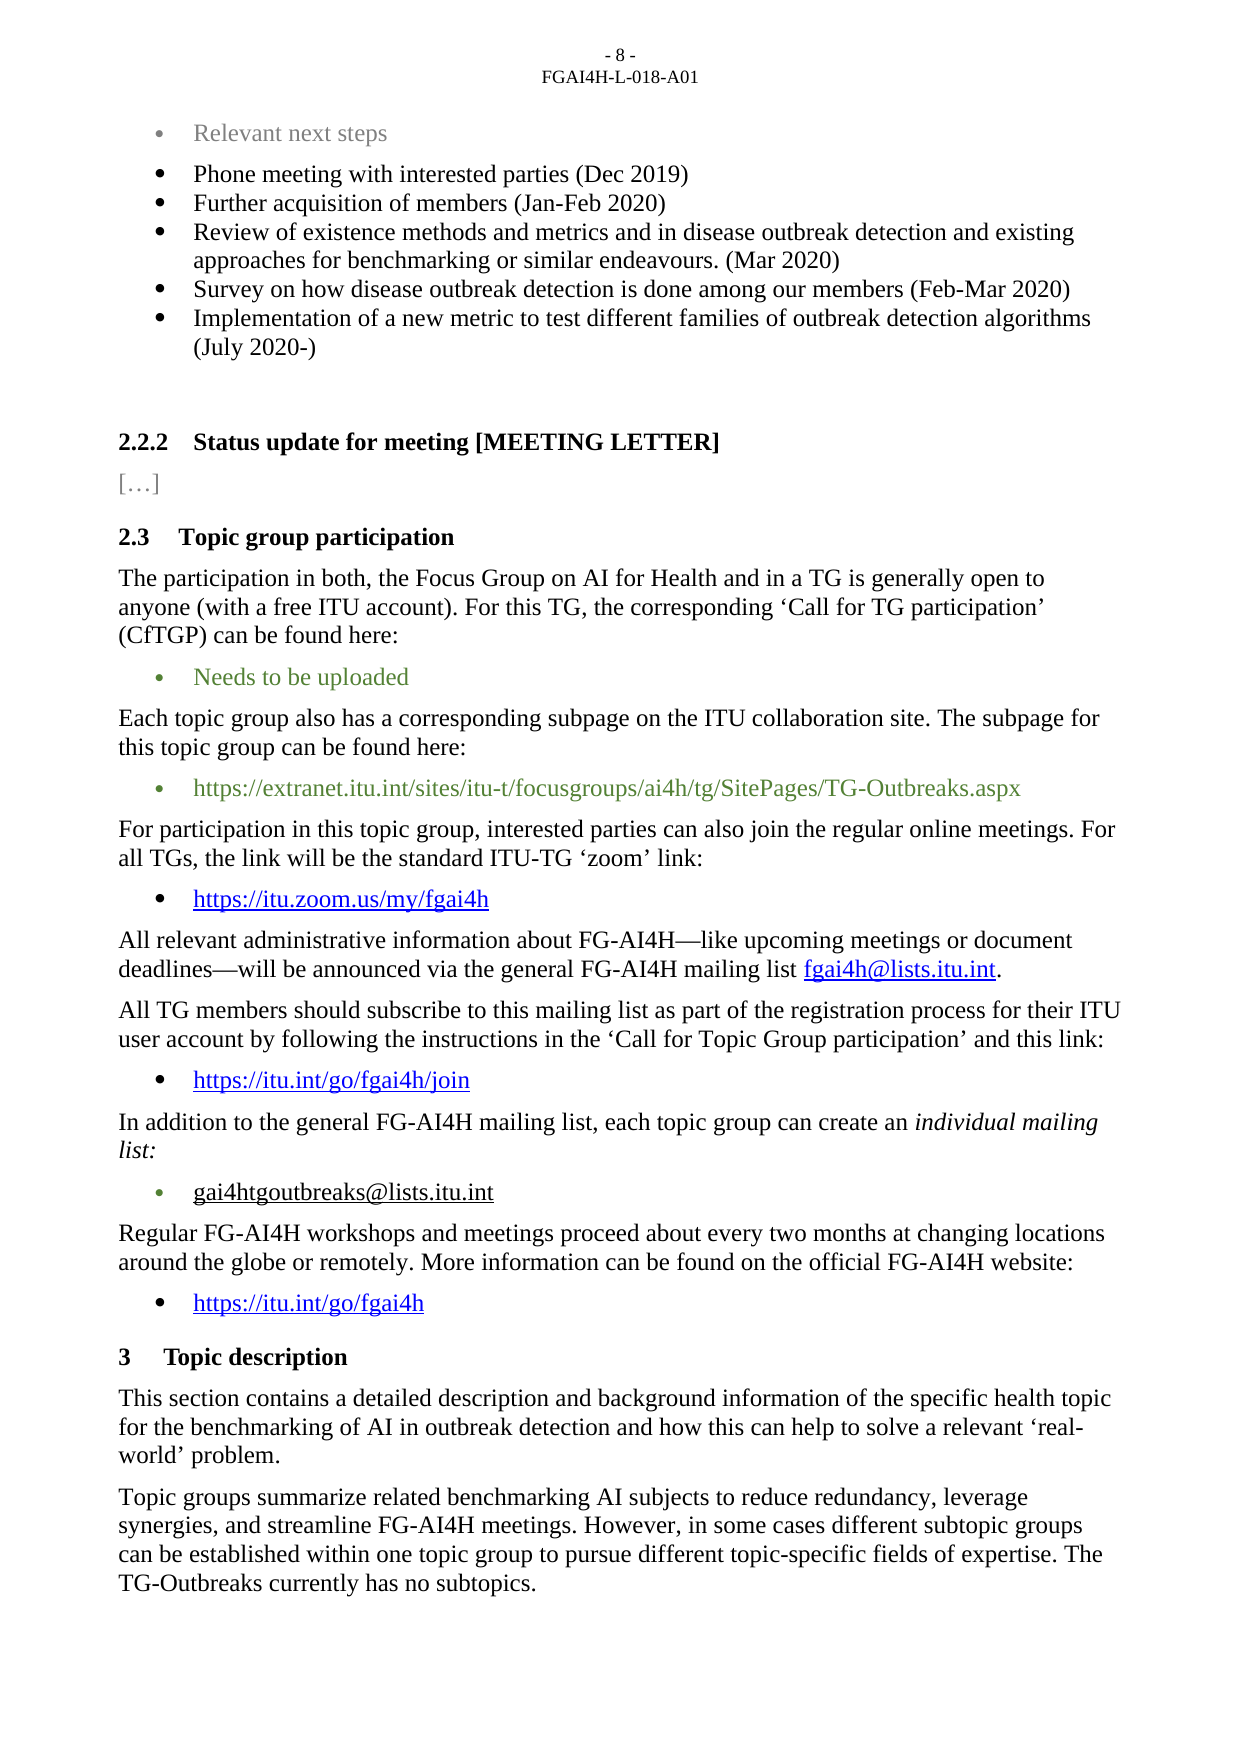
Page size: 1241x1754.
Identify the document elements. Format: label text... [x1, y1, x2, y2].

list Further acquisition of members (Jan-Feb 2020) [156, 188, 1122, 217]
text Regular FG-AI4H workshops and meetings proceed about every two months at changing locations around the globe or remotely. More information can be found on the official FG-AI4H website: [118, 1218, 1122, 1276]
text For participation in this topic group, interested parties can also join the regular online meetings. For all TGs, the link will be the standard ITU-TG ‘zoom’ link: [118, 814, 1122, 872]
list Review of existence methods and metrics and in disease outbreak detection and existing approaches for benchmarking or similar endeavours. (Mar 2020) [156, 217, 1122, 274]
list Phone meeting with interested parties (Dec 2019) [156, 159, 1122, 188]
text In addition to the general FG-AI4H mailing list, each topic group can create an individual mailing list: [118, 1107, 1122, 1164]
text Topic groups summarize related benchmarking AI subjects to reduce redundancy, leverage synergies, and streamline FG-AI4H meetings. However, in some cases different subtopic groups can be established within one topic group to pursue different topic-specific fields of expertise. The TG-Outbreaks currently has no subtopics. [118, 1482, 1122, 1597]
text […] [118, 468, 1122, 497]
subtitle Topic description [118, 1342, 1122, 1371]
list Implementation of a new metric to test different families of outbreak detection algorithms (July 2020-) [156, 303, 1122, 361]
list gai4htgoutbreaks@lists.itu.int​​ [156, 1177, 1122, 1206]
text All TG members should subscribe to this mailing list as part of the registration process for their ITU user account by following the instructions in the ‘Call for Topic Group participation’ and this link: [118, 996, 1122, 1053]
list Needs to be uploaded [156, 662, 1122, 691]
list https://itu.int/go/fgai4h [156, 1288, 1122, 1317]
list https://itu.int/go/fgai4h/join [156, 1066, 1122, 1094]
list https://itu.zoom.us/my/fgai4h [156, 884, 1122, 913]
subtitle Topic group participation [118, 522, 1122, 551]
list https://extranet.itu.int/sites/itu-t/focusgroups/ai4h/tg/SitePages/TG-Outbreaks.aspx [156, 773, 1122, 802]
subtitle Status update for meeting [MEETING LETTER] [118, 427, 1122, 456]
text All relevant administrative information about FG-AI4H—like upcoming meetings or document deadlines—will be announced via the general FG-AI4H mailing list fgai4h@lists.itu.int. [118, 926, 1122, 983]
text Each topic group also has a corresponding subpage on the ITU collaboration site. The subpage for this topic group can be found here: [118, 703, 1122, 761]
list Relevant next steps [156, 118, 1122, 147]
text This section contains a detailed description and background information of the specific health topic for the benchmarking of AI in outbreak detection and how this can help to solve a relevant ‘real-world’ problem. [118, 1383, 1122, 1469]
text The participation in both, the Focus Group on AI for Health and in a TG is generally open to anyone (with a free ITU account). For this TG, the corresponding ‘Call for TG participation’ (CfTGP) can be found here: [118, 563, 1122, 649]
list Survey on how disease outbreak detection is done among our members (Feb-Mar 2020) [156, 274, 1122, 303]
